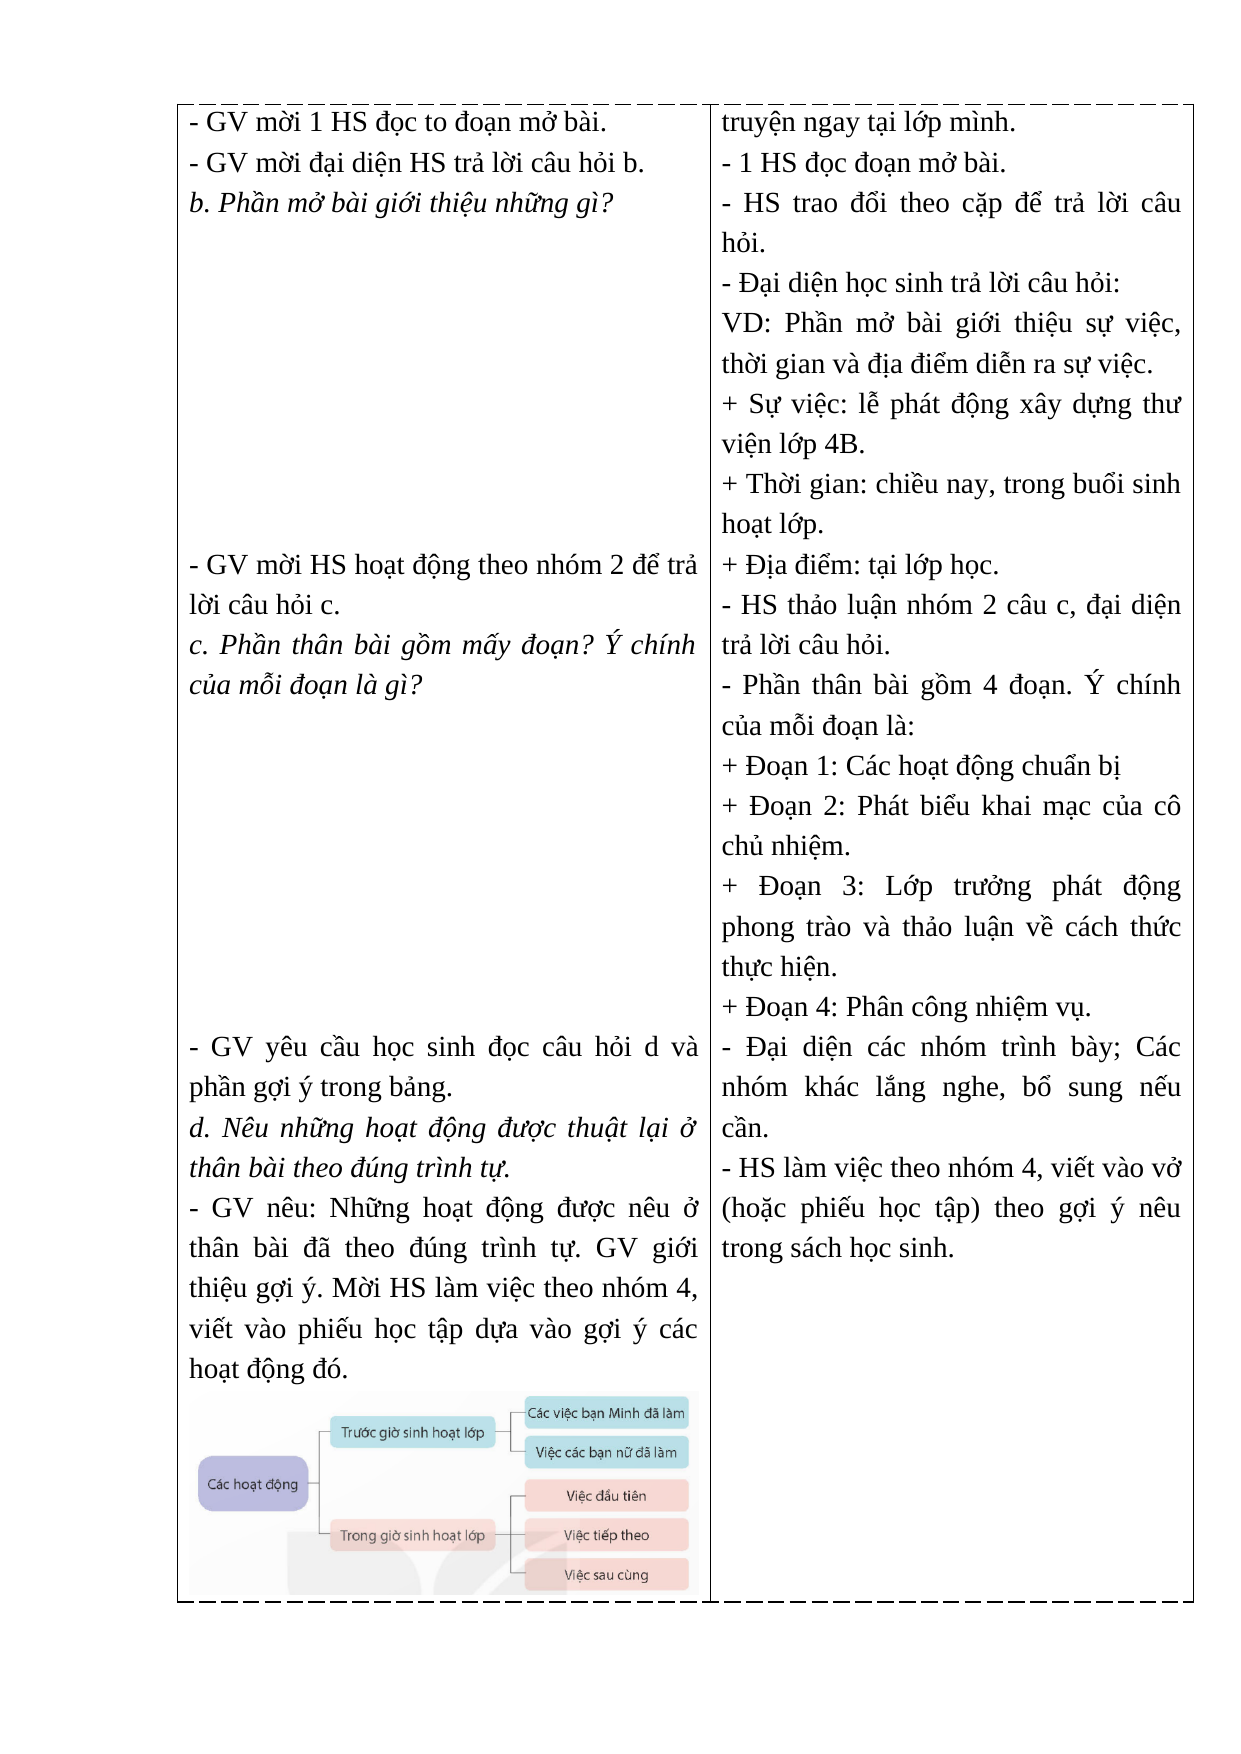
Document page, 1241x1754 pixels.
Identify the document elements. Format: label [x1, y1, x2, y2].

table_cell [178, 104, 710, 1601]
table_cell [711, 104, 1193, 1601]
picture [188, 1391, 699, 1595]
